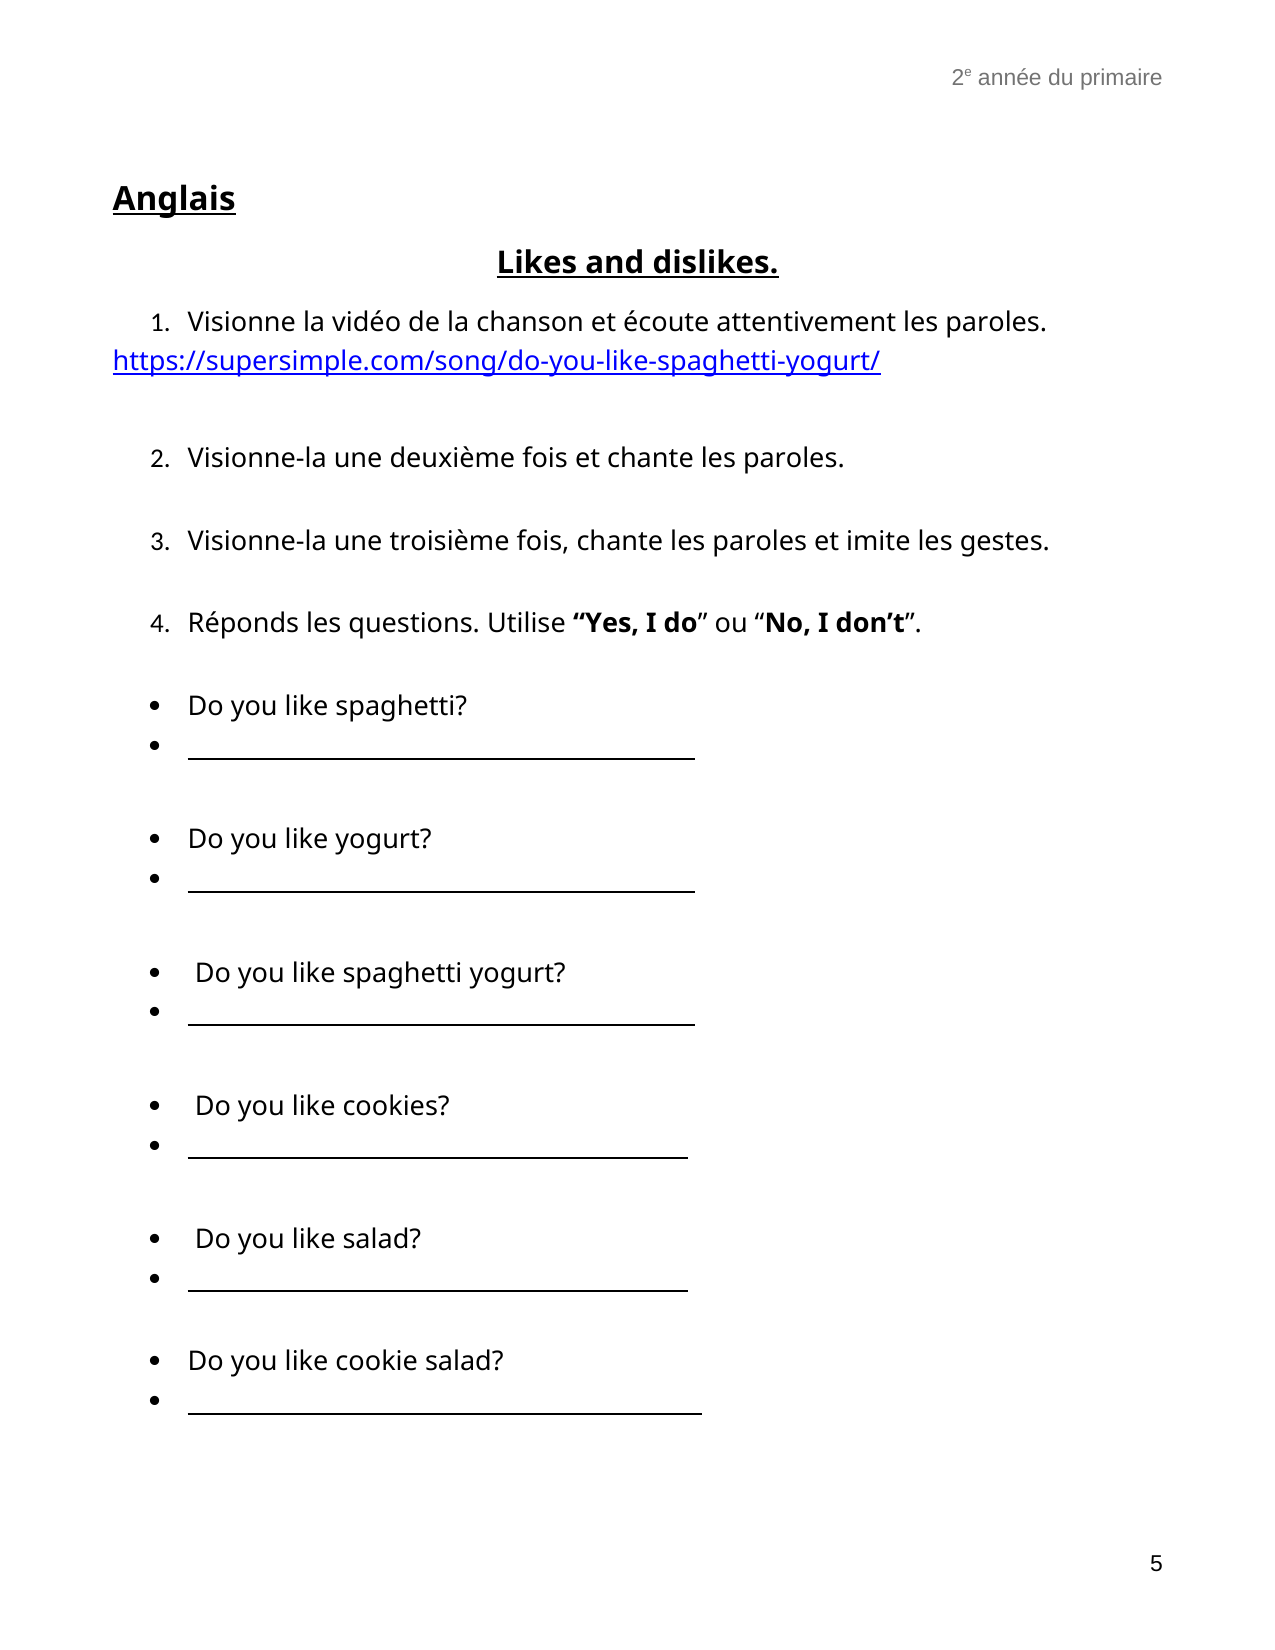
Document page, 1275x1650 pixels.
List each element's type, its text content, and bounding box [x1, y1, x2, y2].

list Do you like spaghetti? [150, 687, 1162, 724]
list Visionne la vidéo de la chanson et écoute attentivement les paroles. [150, 302, 1162, 339]
list Do you like salad? [150, 1219, 1162, 1256]
text Likes and dislikes. [112, 240, 1162, 282]
text Anglais [112, 174, 1162, 220]
list Réponds les questions. Utilise “Yes, I do” ou “No, I don’t”. [150, 604, 1162, 641]
text https://supersimple.com/song/do-you-like-spaghetti-yogurt/ [112, 342, 1162, 379]
list Do you like yogurt? [150, 820, 1162, 857]
list Visionne-la une deuxième fois et chante les paroles. [150, 438, 1162, 475]
list Do you like spaghetti yogurt? [150, 953, 1162, 990]
list Do you like cookies? [150, 1086, 1162, 1123]
list Visionne-la une troisième fois, chante les paroles et imite les gestes. [150, 521, 1162, 558]
list Do you like cookie salad? [150, 1342, 1162, 1379]
